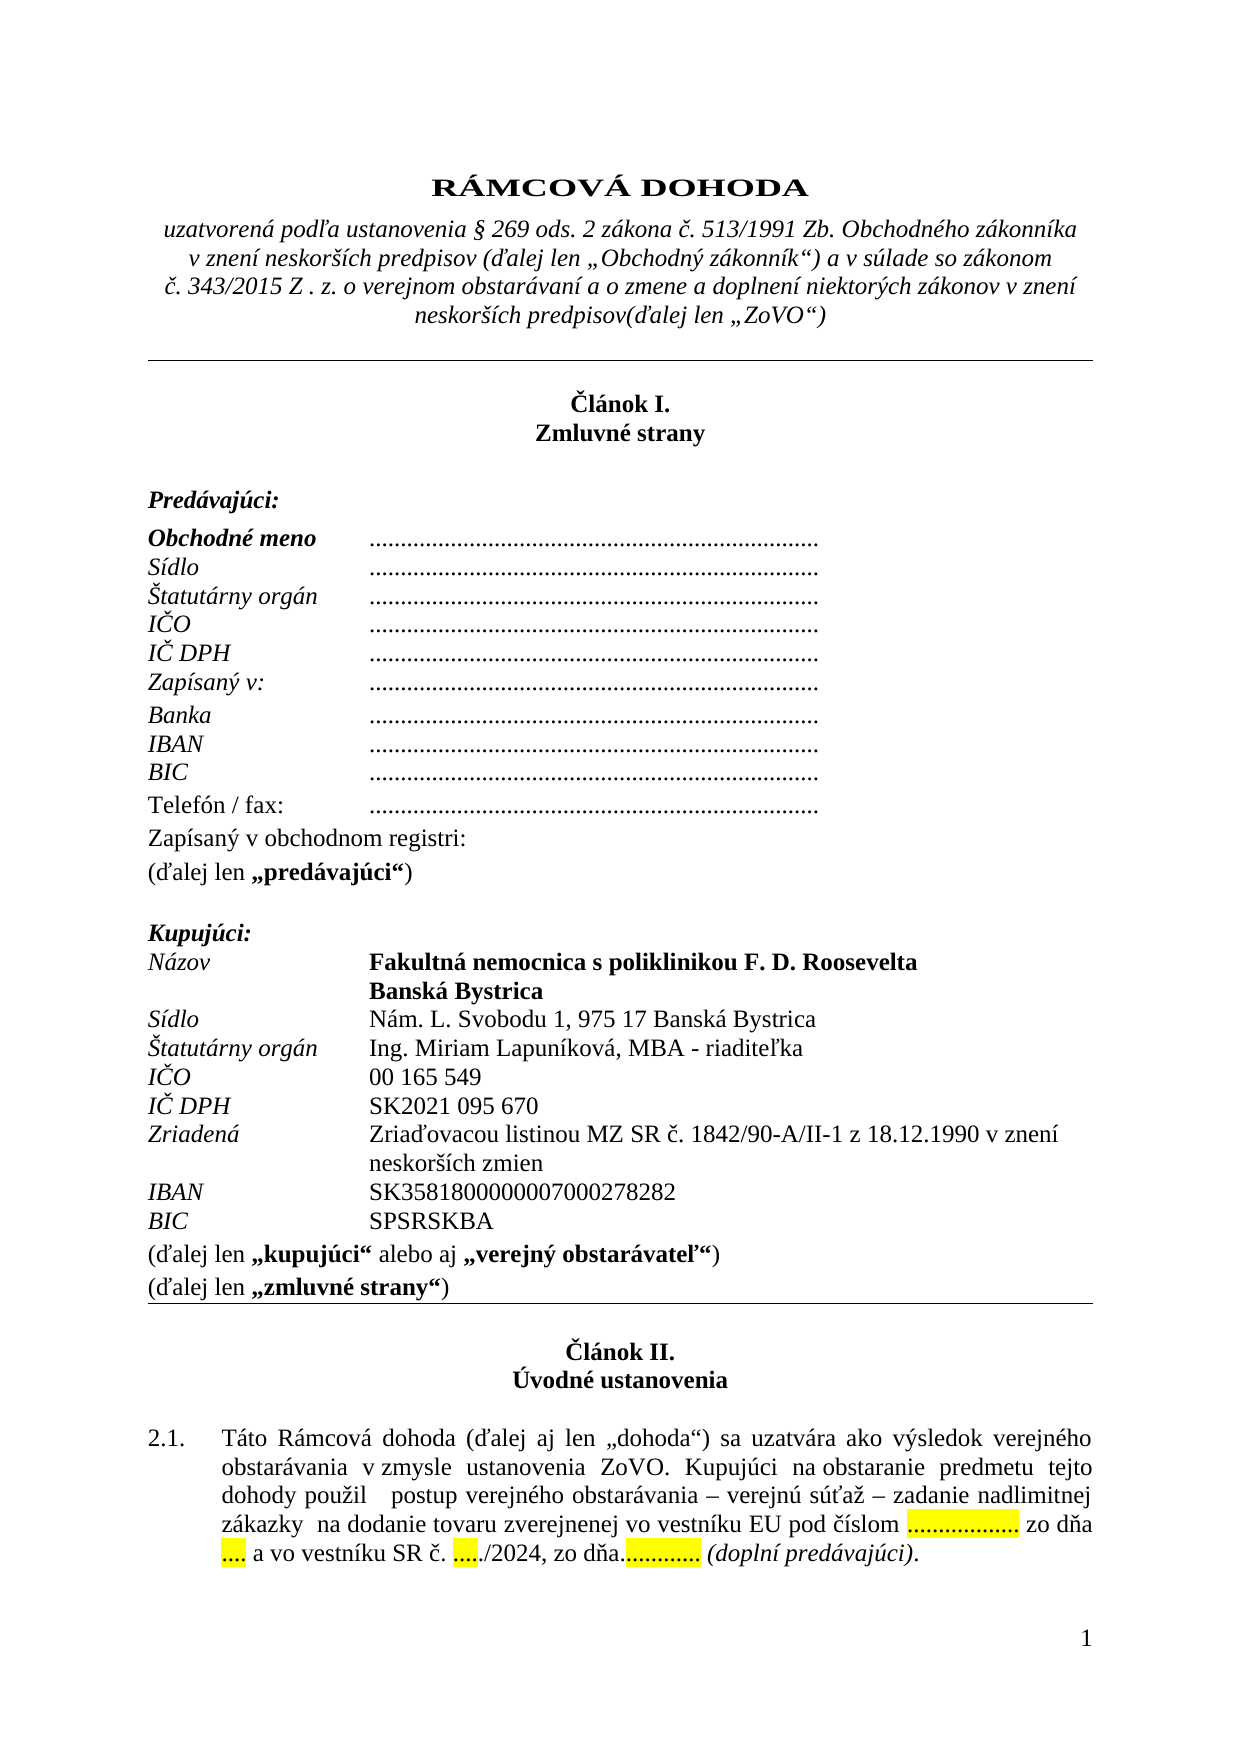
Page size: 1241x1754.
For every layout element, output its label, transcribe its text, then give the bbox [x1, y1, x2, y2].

text IBAN ........................................................................ [148, 729, 1093, 757]
text IČO 00 165 549 [148, 1062, 1093, 1091]
list Táto Rámcová dohoda (ďalej aj len „dohoda“) sa uzatvára ako výsledok verejného obstarávania v zmysle ustanovenia ZoVO. Kupujúci na obstaranie predmetu tejto dohody použil postup verejného obstarávania – verejnú súťaž – zadanie nadlimitnej zákazky na dodanie tovaru zverejnenej vo vestníku EU pod číslom .................. zo dňa .... a vo vestníku SR č. ...../2024, zo dňa............. (doplní predávajúci). [148, 1423, 1093, 1567]
text Telefón / fax: ........................................................................ [148, 791, 1093, 819]
text Zapísaný v: ........................................................................ [148, 667, 1093, 696]
text (ďalej len „predávajúci“) [148, 857, 1093, 885]
text IBAN SK3581800000007000278282 [148, 1177, 1093, 1206]
text Sídlo ........................................................................ [148, 552, 1093, 581]
text Obchodné meno ........................................................................ [148, 523, 1093, 552]
text (ďalej len „zmluvné strany“) [148, 1272, 1093, 1303]
text Názov Fakultná nemocnica s poliklinikou F. D. Roosevelta [148, 947, 1093, 976]
text IČO ........................................................................ [148, 609, 1093, 638]
text IČ DPH SK2021 095 670 [148, 1091, 1093, 1119]
text BIC SPSRSKBA [148, 1206, 1093, 1234]
text Úvodné ustanovenia [148, 1366, 1093, 1394]
text Zapísaný v obchodnom registri: [148, 823, 1093, 852]
text uzatvorená podľa ustanovenia § 269 ods. 2 zákona č. 513/1991 Zb. Obchodného zákonníka v znení neskorších predpisov (ďalej len „Obchodný zákonník“) a v súlade so zákonom č. 343/2015 Z . z. o verejnom obstarávaní a o zmene a doplnení niektorých zákonov v znení neskorších predpisov(ďalej len „ZoVO“) [148, 214, 1093, 329]
text Zmluvné strany [148, 418, 1093, 447]
text BIC ........................................................................ [148, 757, 1093, 786]
text Zriadená Zriaďovacou listinou MZ SR č. 1842/90-A/II-1 z 18.12.1990 v znení neskorších zmien [148, 1119, 1093, 1177]
text IČ DPH ........................................................................ [148, 638, 1093, 667]
text Štatutárny orgán Ing. Miriam Lapuníková, MBA - riaditeľka [148, 1033, 1093, 1062]
text Banská Bystrica [369, 976, 1093, 1004]
text Sídlo Nám. L. Svobodu 1, 975 17 Banská Bystrica [148, 1004, 1093, 1033]
text Štatutárny orgán ........................................................................ [148, 581, 1093, 609]
text Článok II. [148, 1337, 1093, 1366]
text Kupujúci: [148, 918, 1093, 947]
text Predávajúci: [148, 485, 1093, 514]
text Banka ........................................................................ [148, 700, 1093, 729]
text Článok I. [148, 389, 1093, 418]
text (ďalej len „kupujúci“ alebo aj „verejný obstarávateľ“) [148, 1239, 1093, 1268]
text Rámcová DOHODA [148, 173, 1093, 201]
